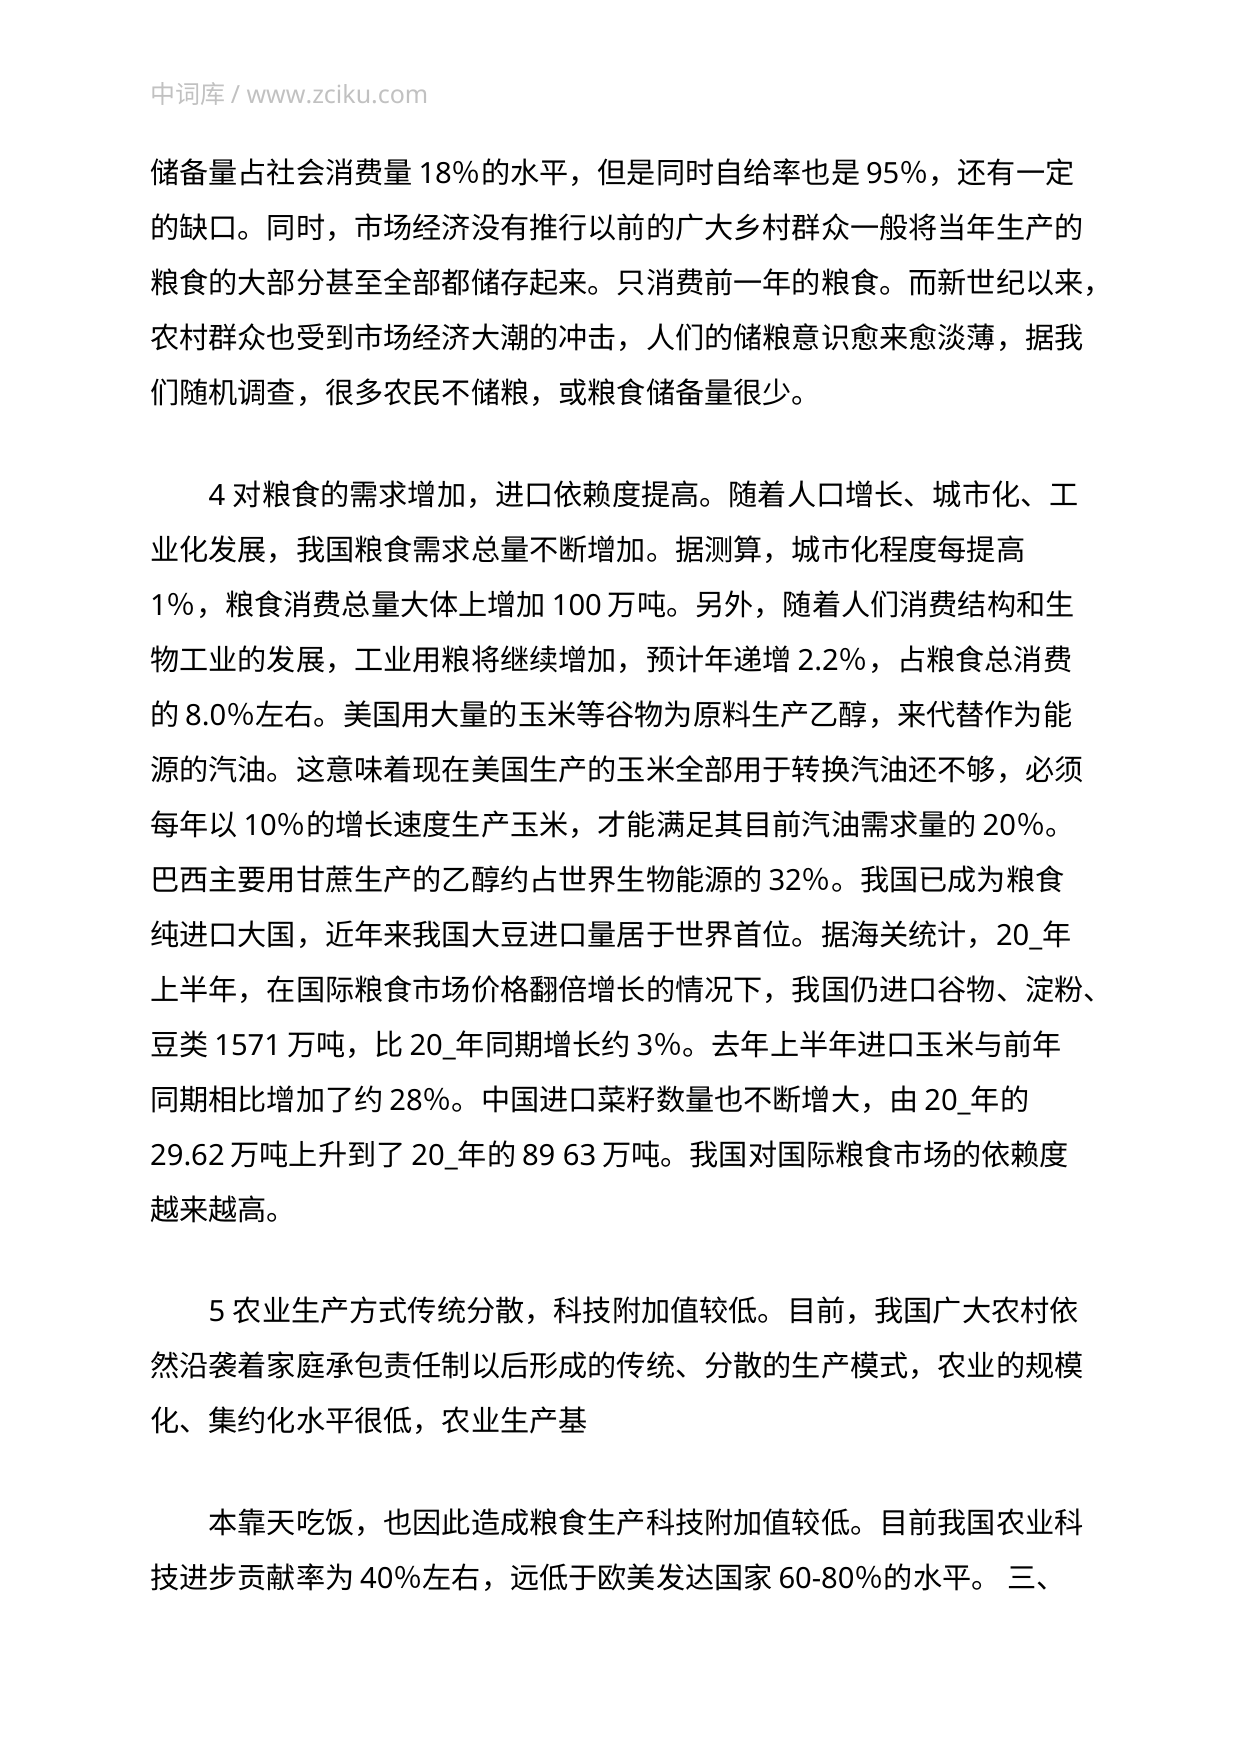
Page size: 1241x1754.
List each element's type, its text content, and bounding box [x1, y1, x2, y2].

text 5 农业生产方式传统分散，科技附加值较低。目前，我国广大农村依然沿袭着家庭承包责任制以后形成的传统、分散的生产模式，农业的规模化、集约化水平很低，农业生产基 [150, 1288, 1090, 1440]
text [150, 150, 1090, 412]
text 4 对粮食的需求增加，进口依赖度提高。随着人口增长、城市化、工业化发展，我国粮食需求总量不断增加。据测算，城市化程度每提高1％，粮食消费总量大体上增加100万吨。另外，随着人们消费结构和生物工业的发展，工业用粮将继续增加，预计年递增2.2％，占粮食总消费的8.0％左右。美国用大量的玉米等谷物为原料生产乙醇，来代替作为能源的汽油。这意味着现在美国生产的玉米全部用于转换汽油还不够，必须每年以10％的增长速度生产玉米，才能满足其目前汽油需求量的20％。巴西主要用甘蔗生产的乙醇约占世界生物能源的32％。我国已成为粮食纯进口大国，近年来我国大豆进口量居于世界首位。据海关统计，20_年上半年，在国际粮食市场价格翻倍增长的情况下，我国仍进口谷物、淀粉、豆类1571万吨，比20_年同期增长约3％。去年上半年进口玉米与前年同期相比增加了约28％。中国进口菜籽数量也不断增大，由20_年的29.62万吨上升到了20_年的89 63万吨。我国对国际粮食市场的依赖度越来越高。 [150, 471, 1090, 1228]
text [150, 1499, 1090, 1597]
